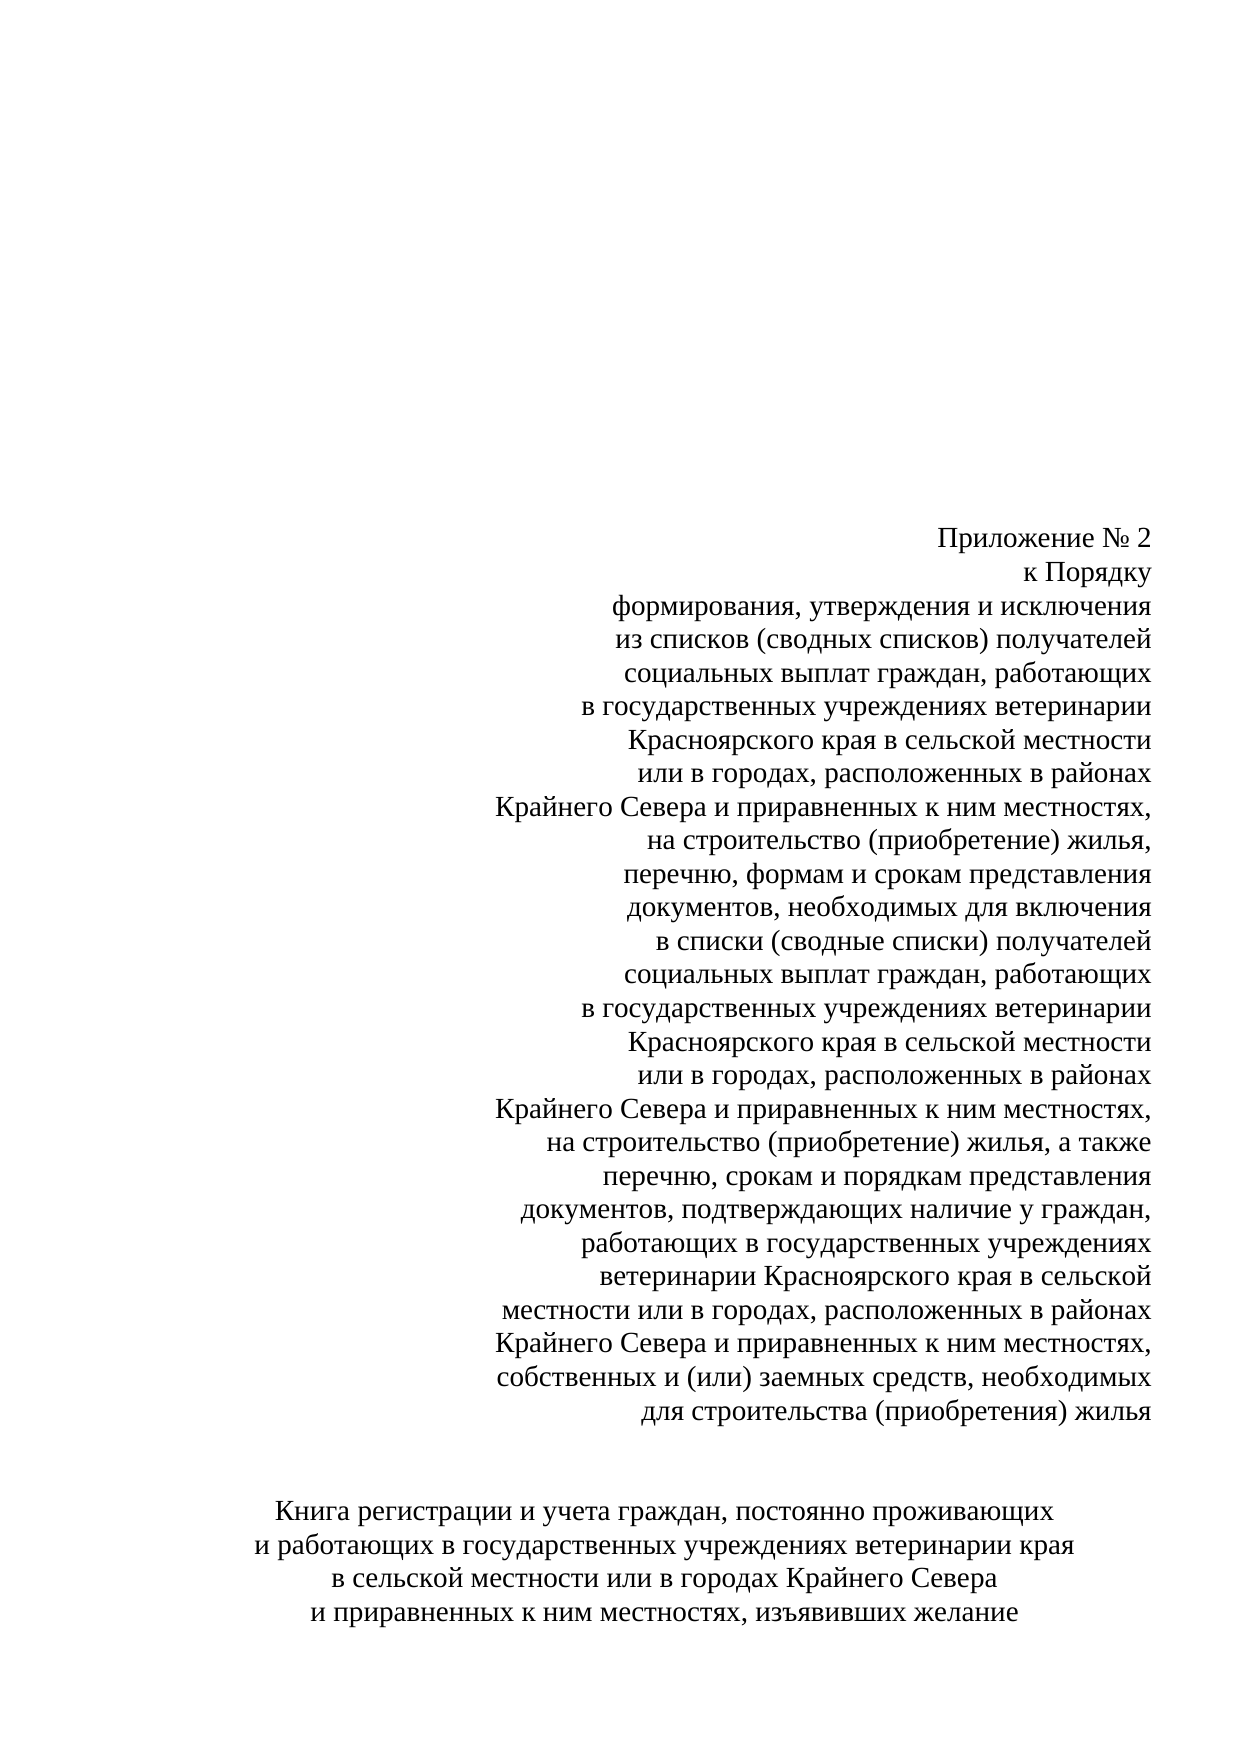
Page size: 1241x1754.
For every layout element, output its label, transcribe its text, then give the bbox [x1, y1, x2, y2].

text или в городах, расположенных в районах [177, 755, 1152, 789]
text социальных выплат граждан, работающих [177, 957, 1152, 990]
text Красноярского края в сельской местности [177, 722, 1152, 755]
text для строительства (приобретения) жилья [177, 1393, 1152, 1426]
text на строительство (приобретение) жилья, [177, 822, 1152, 856]
text и приравненных к ним местностях, изъявивших желание [177, 1594, 1152, 1627]
text в государственных учреждениях ветеринарии [177, 688, 1152, 722]
text на строительство (приобретение) жилья, а также [177, 1124, 1152, 1158]
text местности или в городах, расположенных в районах [177, 1292, 1152, 1326]
text к Порядку [177, 554, 1152, 588]
text Книга регистрации и учета граждан, постоянно проживающих [177, 1493, 1152, 1527]
text Крайнего Севера и приравненных к ним местностях, [177, 1326, 1152, 1359]
text социальных выплат граждан, работающих [177, 655, 1152, 688]
text документов, необходимых для включения [177, 889, 1152, 923]
text Приложение № 2 [177, 521, 1152, 554]
text формирования, утверждения и исключения [177, 588, 1152, 621]
text ветеринарии Красноярского края в сельской [177, 1258, 1152, 1292]
text и работающих в государственных учреждениях ветеринарии края [177, 1527, 1152, 1560]
text документов, подтверждающих наличие у граждан, [177, 1191, 1152, 1225]
text перечню, формам и срокам представления [177, 856, 1152, 889]
text или в городах, расположенных в районах [177, 1057, 1152, 1091]
text из списков (сводных списков) получателей [177, 621, 1152, 655]
text в списки (сводные списки) получателей [177, 923, 1152, 957]
text в сельской местности или в городах Крайнего Севера [177, 1560, 1152, 1594]
text Крайнего Севера и приравненных к ним местностях, [177, 1091, 1152, 1124]
text работающих в государственных учреждениях [177, 1225, 1152, 1258]
text собственных и (или) заемных средств, необходимых [177, 1359, 1152, 1393]
text перечню, срокам и порядкам представления [177, 1158, 1152, 1191]
text Крайнего Севера и приравненных к ним местностях, [177, 789, 1152, 822]
text Красноярского края в сельской местности [177, 1024, 1152, 1057]
text в государственных учреждениях ветеринарии [177, 990, 1152, 1024]
